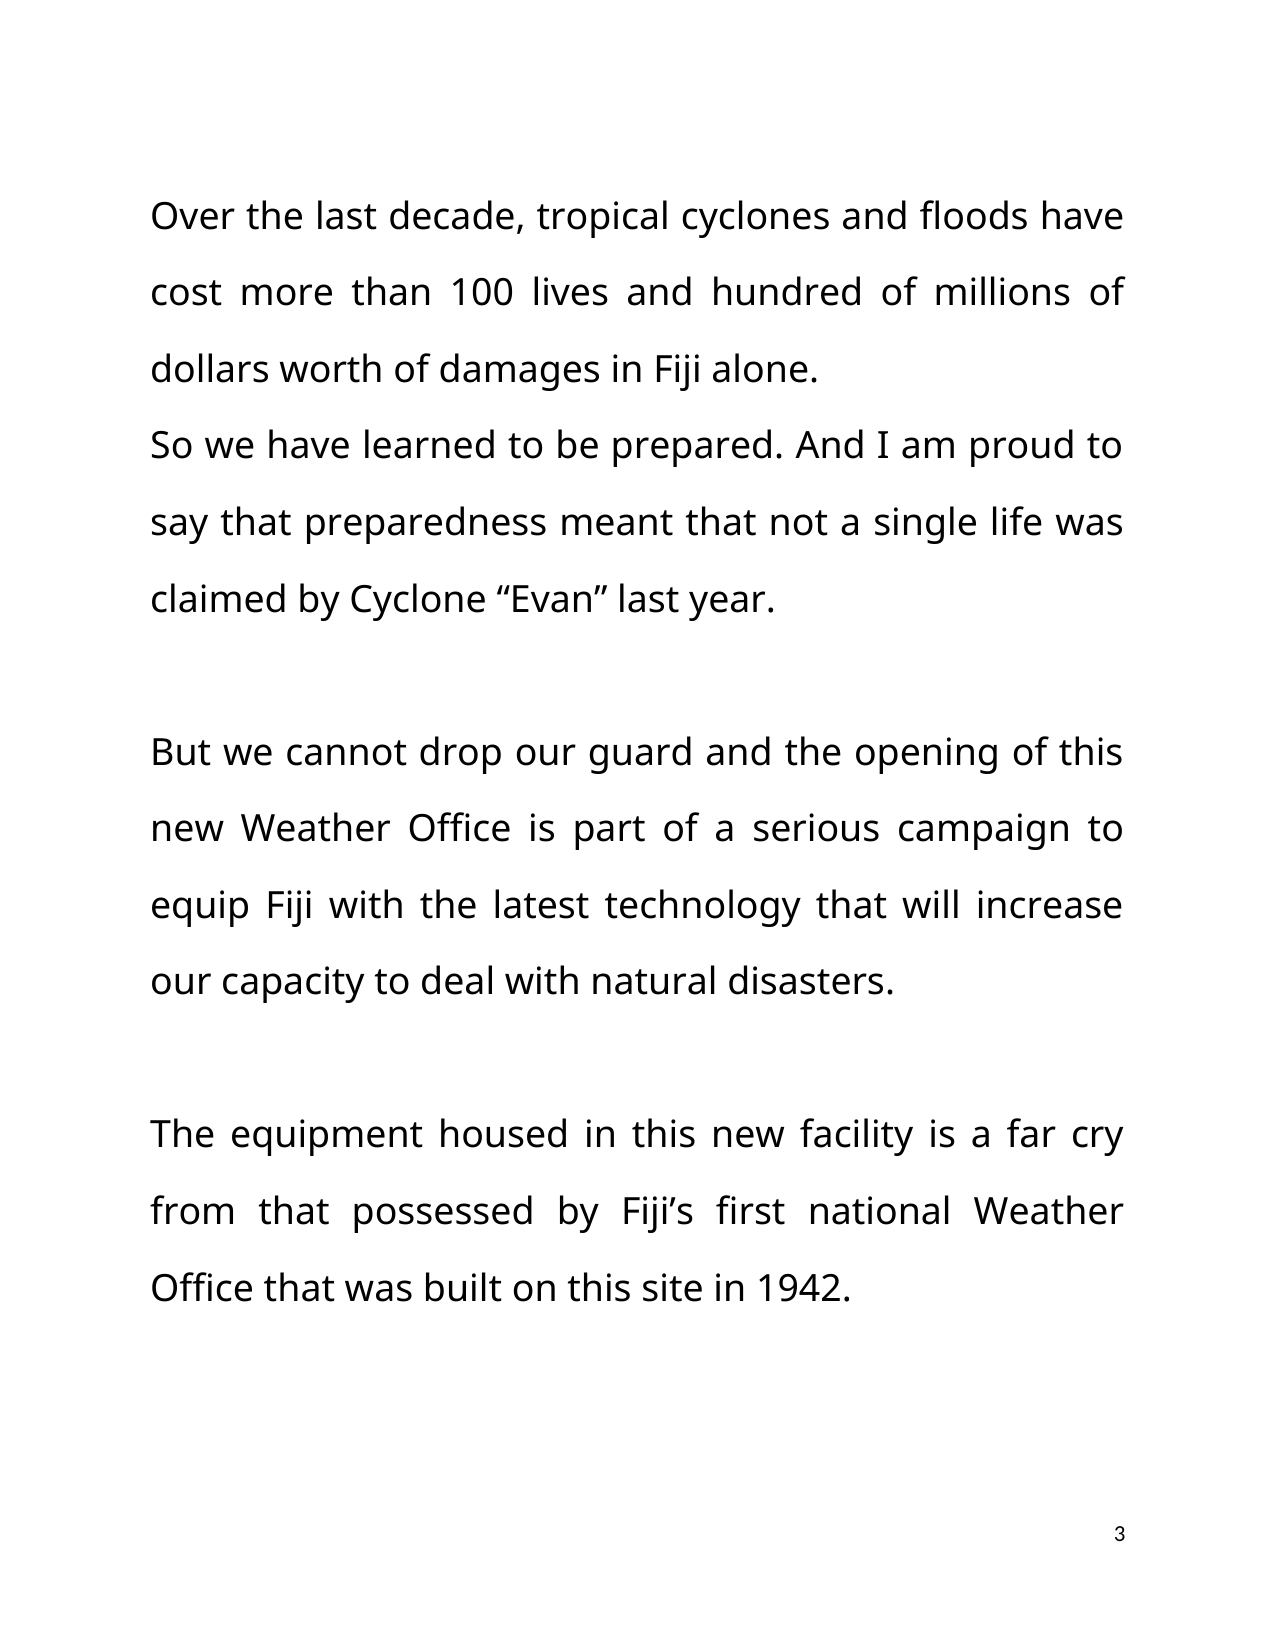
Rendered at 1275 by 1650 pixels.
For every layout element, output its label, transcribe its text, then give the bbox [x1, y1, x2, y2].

text So we have learned to be prepared. And I am proud to say that preparedness meant that not a single life was claimed by Cyclone “Evan” last year. [150, 419, 1125, 623]
text Over the last decade, tropical cyclones and floods have cost more than 100 lives and hundred of millions of dollars worth of damages in Fiji alone. [150, 189, 1125, 393]
text But we cannot drop our guard and the opening of this new Weather Office is part of a serious campaign to equip Fiji with the latest technology that will increase our capacity to deal with natural disasters. [150, 725, 1125, 1006]
text The equipment housed in this new facility is a far cry from that possessed by Fiji’s first national Weather Office that was built on this site in 1942. [150, 1108, 1125, 1312]
